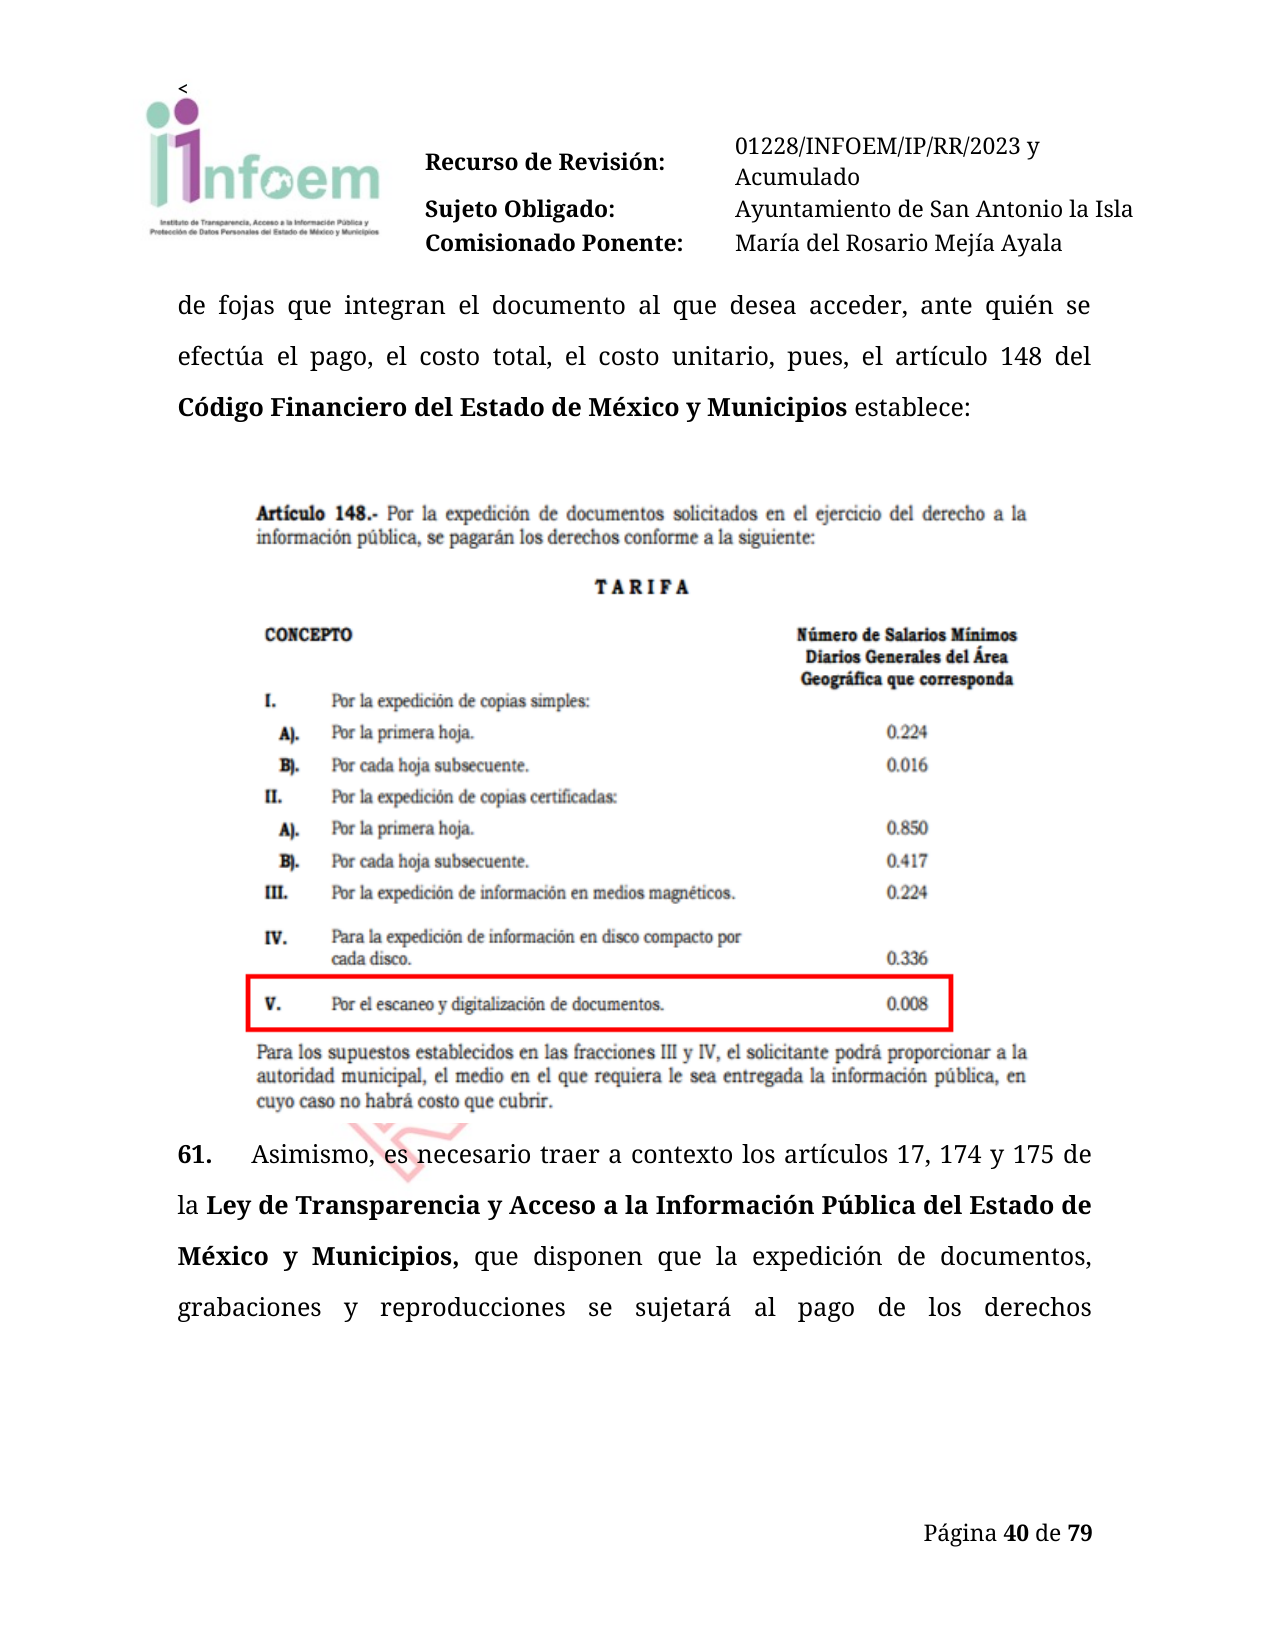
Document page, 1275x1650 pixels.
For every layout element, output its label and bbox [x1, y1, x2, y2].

list [177, 1137, 1093, 1324]
list [177, 287, 1093, 423]
picture [31, 28, 1260, 1641]
